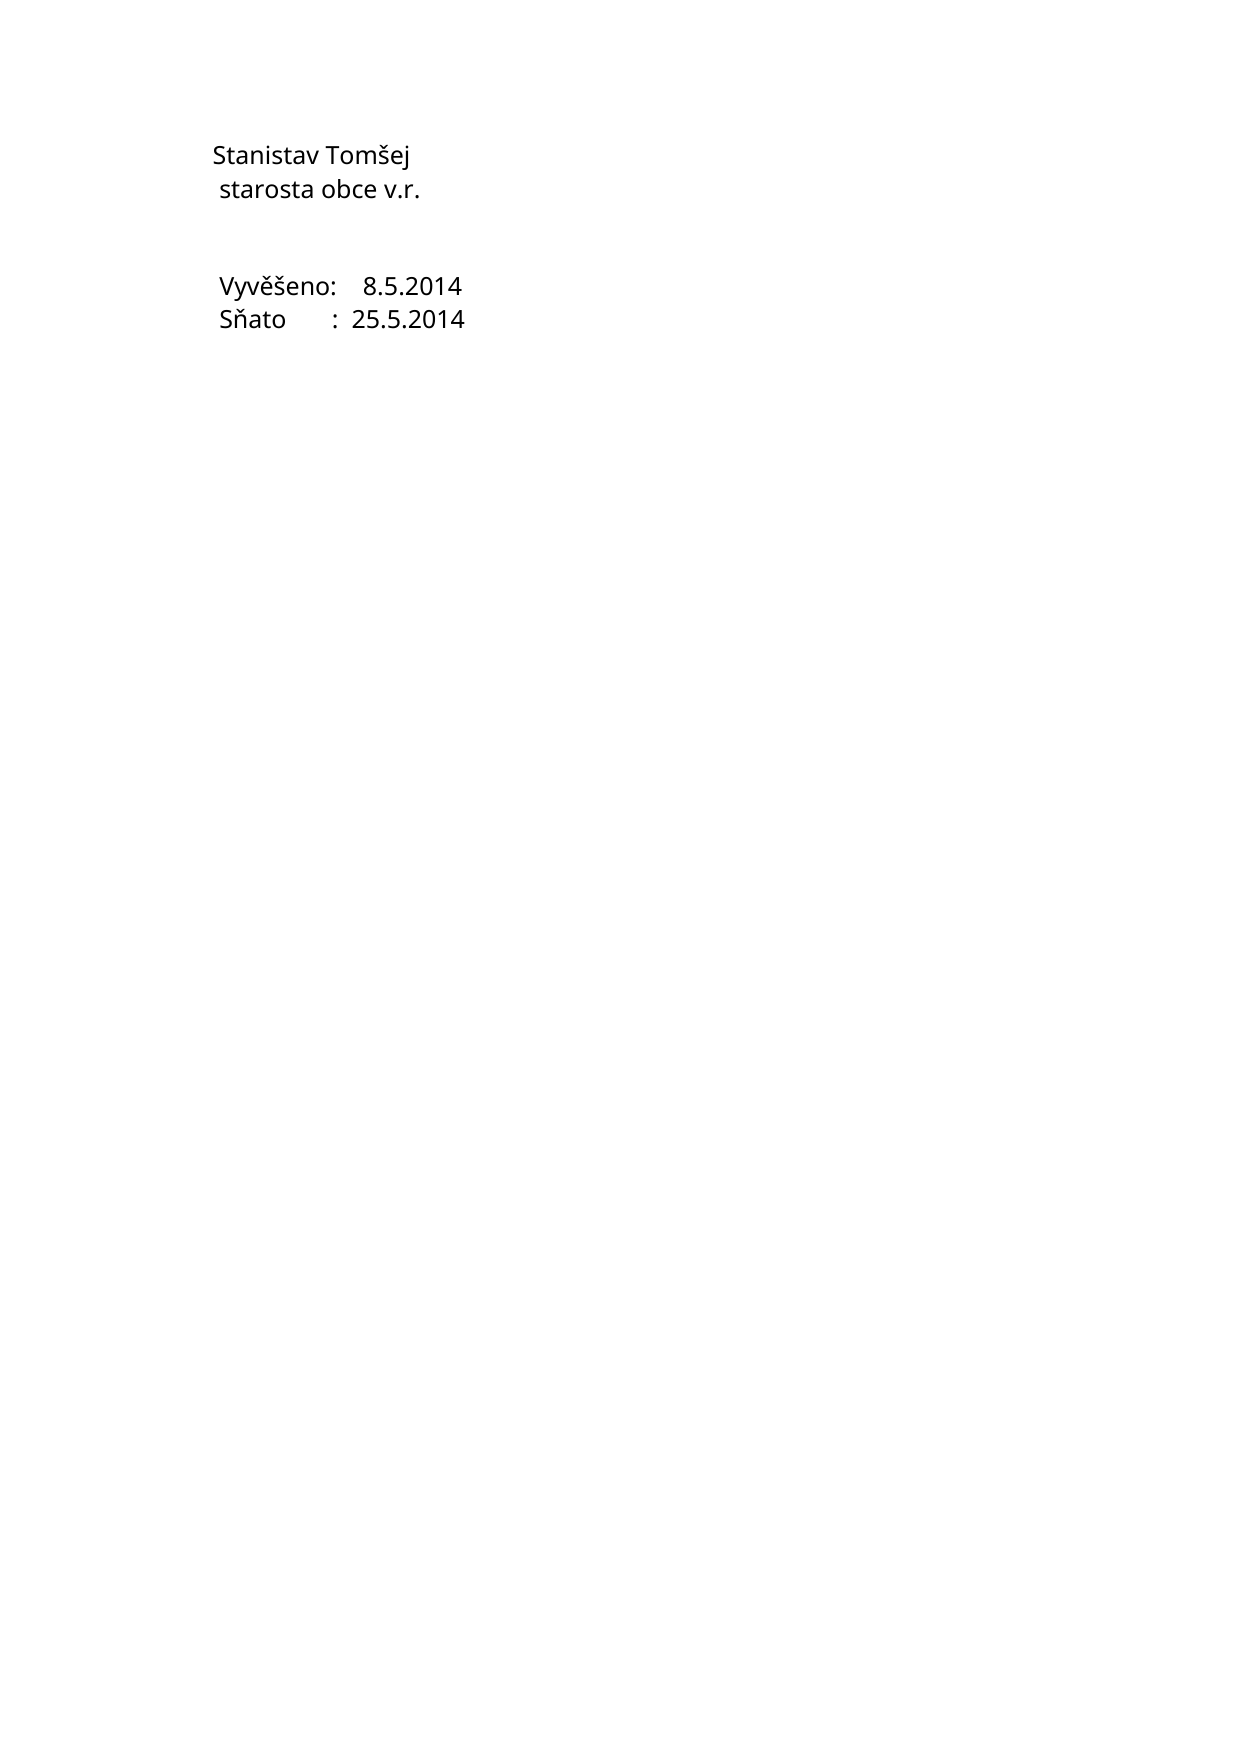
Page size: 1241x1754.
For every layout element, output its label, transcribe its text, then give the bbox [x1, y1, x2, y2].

text Stanistav Tomšej [148, 137, 1122, 172]
text Vyvěšeno: 8.5.2014 [148, 268, 1122, 302]
text starosta obce v.r. [148, 172, 1122, 206]
text Sňato : 25.5.2014 [148, 302, 1122, 336]
